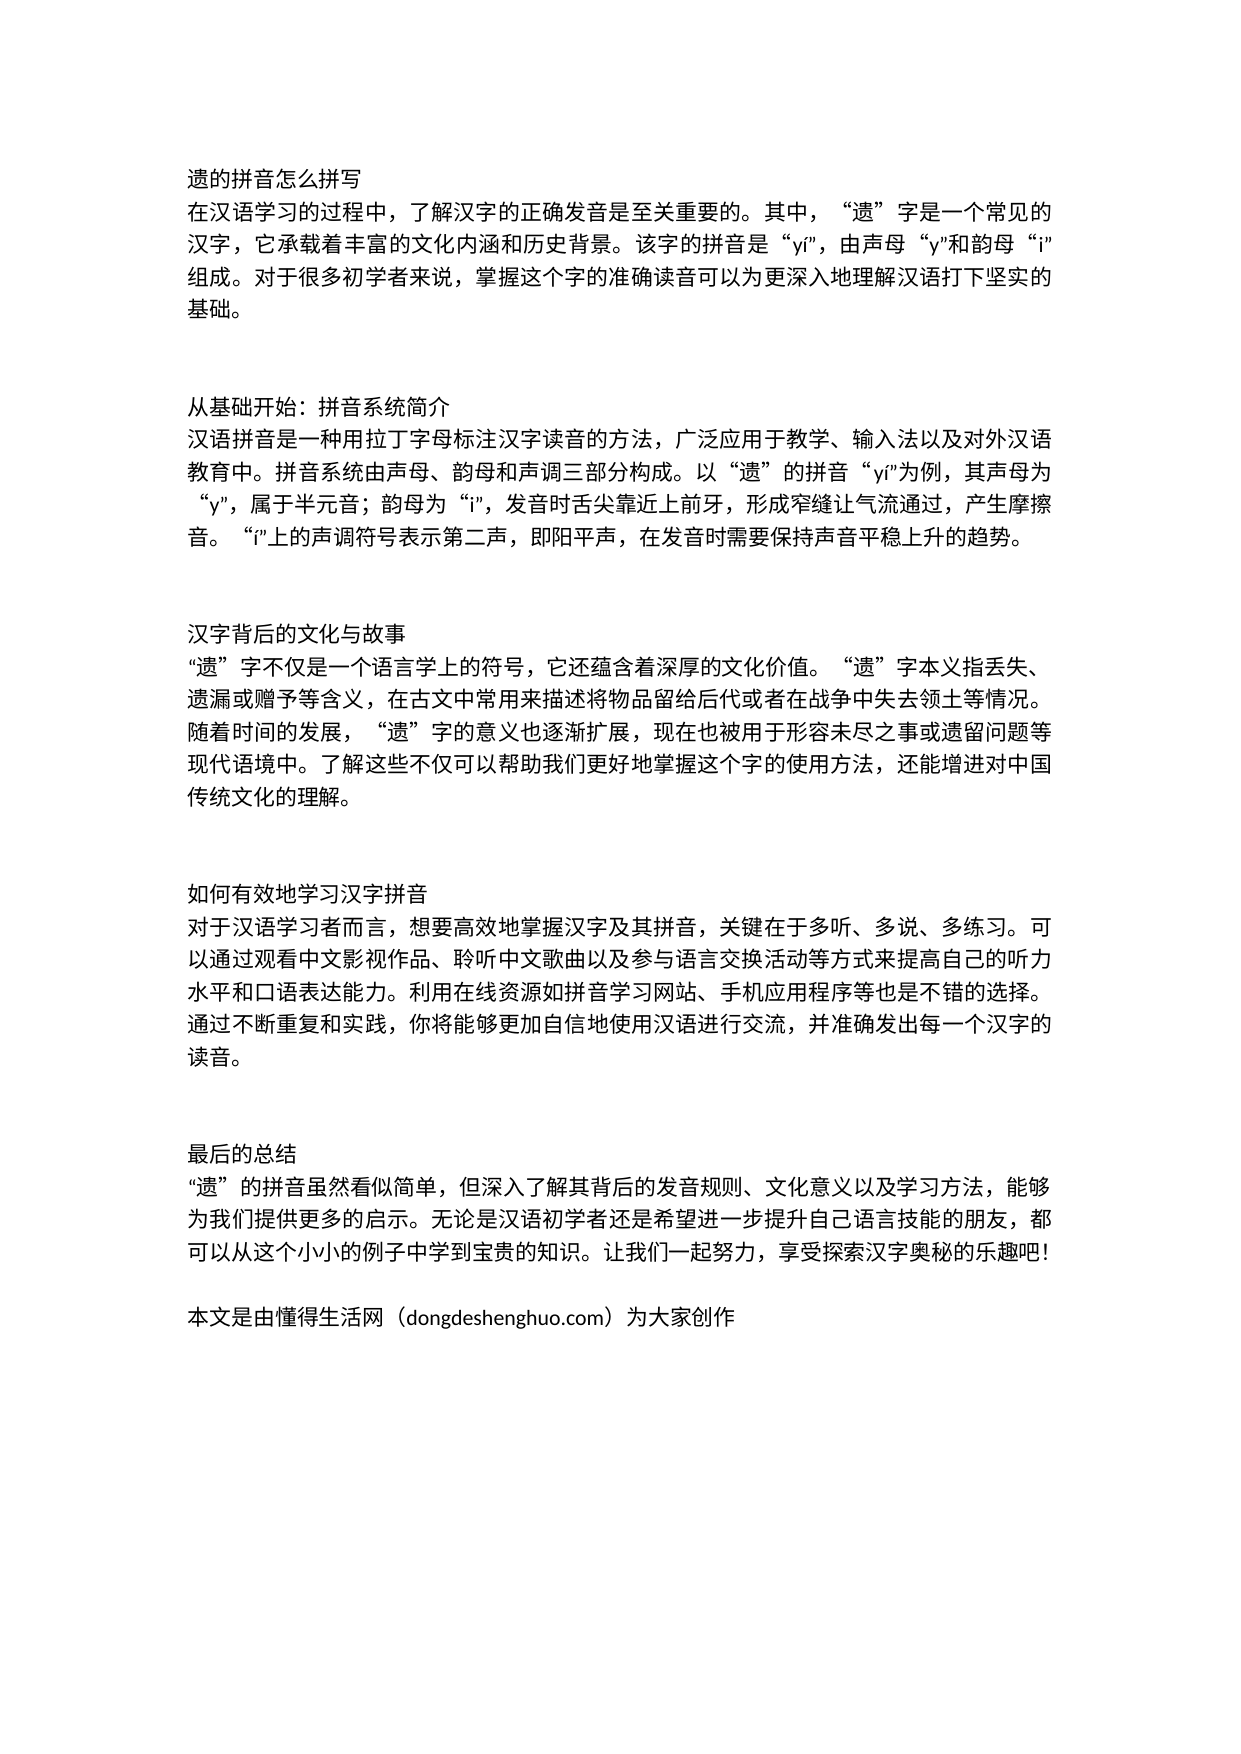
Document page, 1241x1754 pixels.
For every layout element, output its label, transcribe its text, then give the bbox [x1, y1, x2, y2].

text 本文是由懂得生活网（dongdeshenghuo.com）为大家创作 [187, 1299, 1053, 1332]
text 如何有效地学习汉字拼音 [187, 877, 1053, 909]
text 汉语拼音是一种用拉丁字母标注汉字读音的方法，广泛应用于教学、输入法以及对外汉语教育中。拼音系统由声母、韵母和声调三部分构成。以“遗”的拼音“yí”为例，其声母为“y”，属于半元音；韵母为“i”，发音时舌尖靠近上前牙，形成窄缝让气流通过，产生摩擦音。“í”上的声调符号表示第二声，即阳平声，在发音时需要保持声音平稳上升的趋势。 [187, 422, 1053, 552]
text 汉字背后的文化与故事 [187, 617, 1053, 649]
text 从基础开始：拼音系统简介 [187, 389, 1053, 422]
text “遗”的拼音虽然看似简单，但深入了解其背后的发音规则、文化意义以及学习方法，能够为我们提供更多的启示。无论是汉语初学者还是希望进一步提升自己语言技能的朋友，都可以从这个小小的例子中学到宝贵的知识。让我们一起努力，享受探索汉字奥秘的乐趣吧！ [187, 1169, 1053, 1267]
text “遗”字不仅是一个语言学上的符号，它还蕴含着深厚的文化价值。“遗”字本义指丢失、遗漏或赠予等含义，在古文中常用来描述将物品留给后代或者在战争中失去领土等情况。随着时间的发展，“遗”字的意义也逐渐扩展，现在也被用于形容未尽之事或遗留问题等现代语境中。了解这些不仅可以帮助我们更好地掌握这个字的使用方法，还能增进对中国传统文化的理解。 [187, 649, 1053, 812]
text 对于汉语学习者而言，想要高效地掌握汉字及其拼音，关键在于多听、多说、多练习。可以通过观看中文影视作品、聆听中文歌曲以及参与语言交换活动等方式来提高自己的听力水平和口语表达能力。利用在线资源如拼音学习网站、手机应用程序等也是不错的选择。通过不断重复和实践，你将能够更加自信地使用汉语进行交流，并准确发出每一个汉字的读音。 [187, 909, 1053, 1072]
text 最后的总结 [187, 1137, 1053, 1169]
text 在汉语学习的过程中，了解汉字的正确发音是至关重要的。其中，“遗”字是一个常见的汉字，它承载着丰富的文化内涵和历史背景。该字的拼音是“yí”，由声母“y”和韵母“i”组成。对于很多初学者来说，掌握这个字的准确读音可以为更深入地理解汉语打下坚实的基础。 [187, 194, 1053, 324]
text 遗的拼音怎么拼写 [187, 162, 1053, 194]
